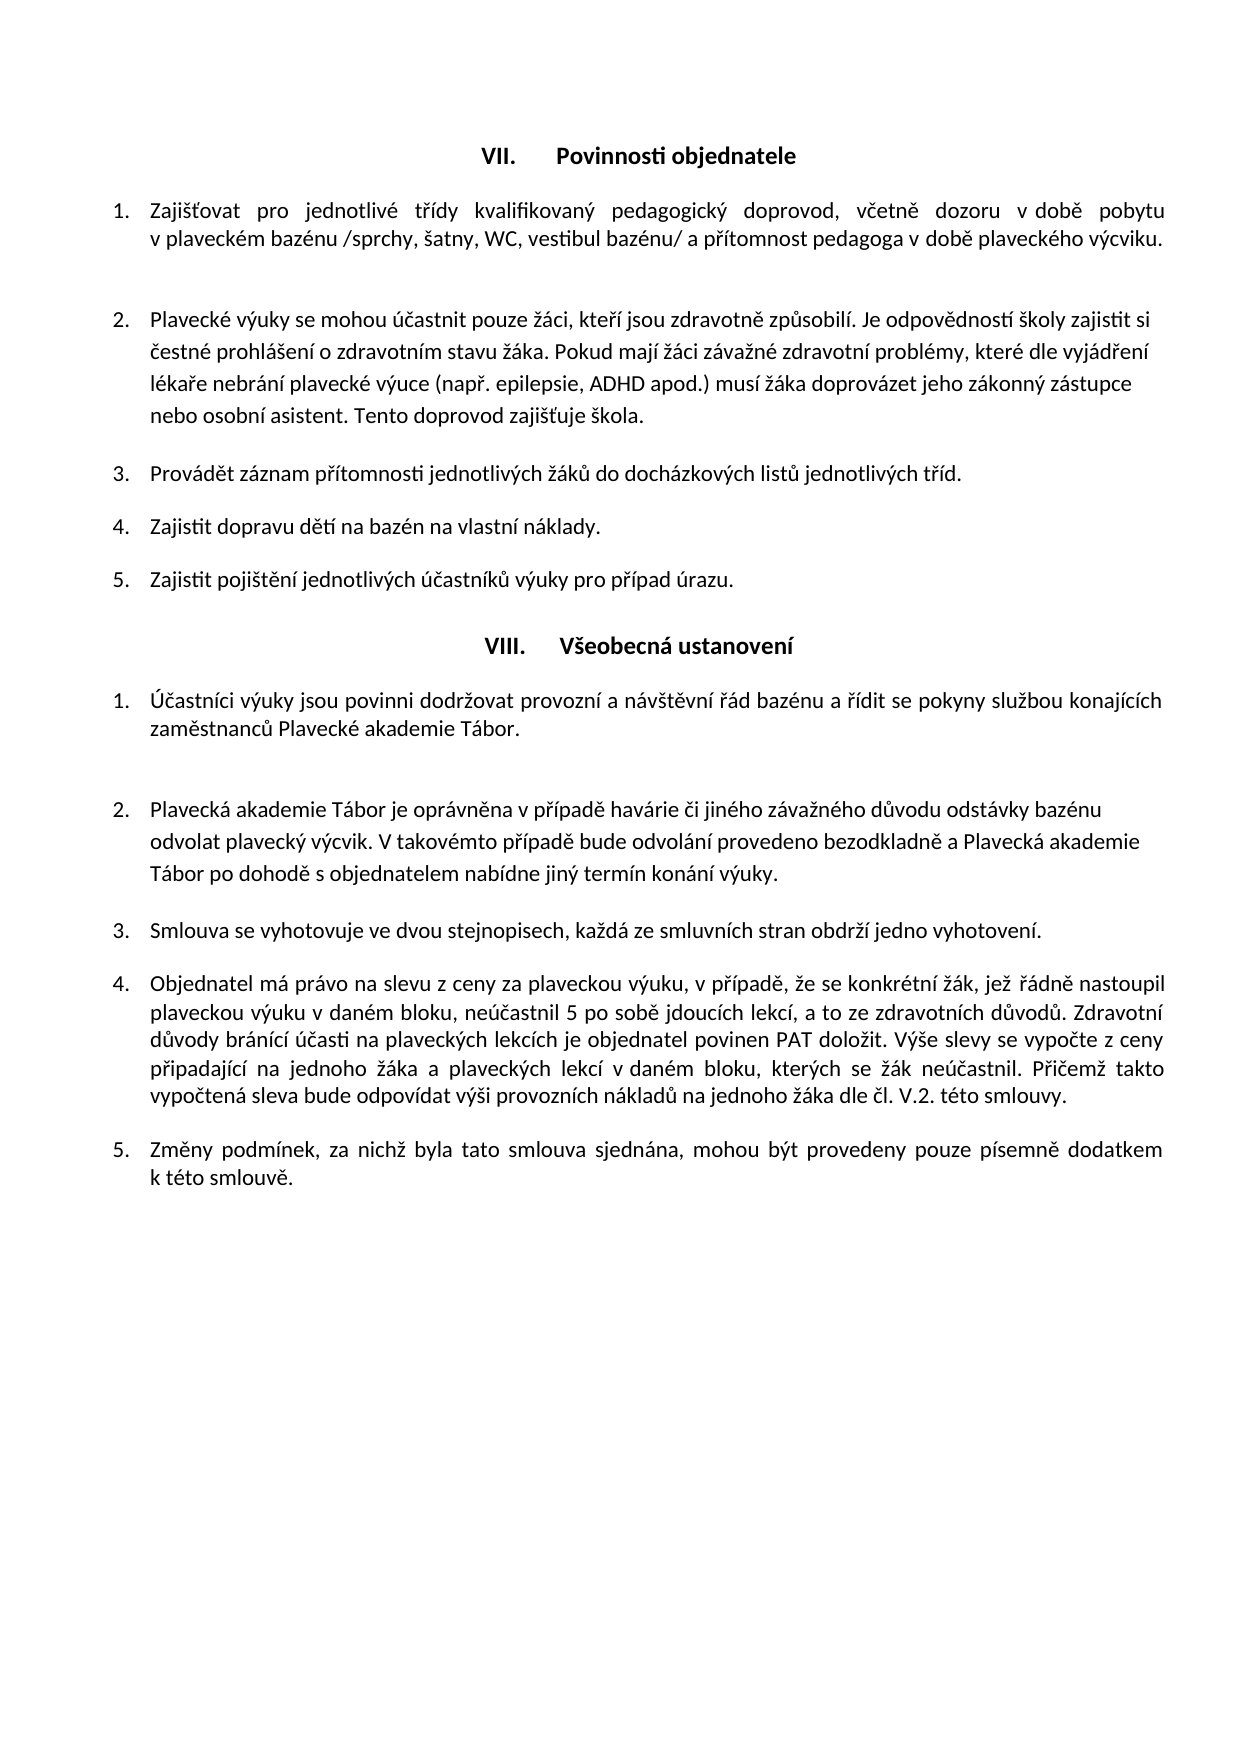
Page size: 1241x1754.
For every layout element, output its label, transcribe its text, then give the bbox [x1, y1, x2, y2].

list Zajistit pojištění jednotlivých účastníků výuky pro případ úrazu. [112, 565, 1165, 593]
list Plavecké výuky se mohou účastnit pouze žáci, kteří jsou zdravotně způsobilí. Je odpovědností školy zajistit si čestné prohlášení o zdravotním stavu žáka. Pokud mají žáci závažné zdravotní problémy, které dle vyjádření lékaře nebrání plavecké výuce (např. epilepsie, ADHD apod.) musí žáka doprovázet jeho zákonný zástupce nebo osobní asistent. Tento doprovod zajišťuje škola. [112, 305, 1165, 430]
list Zajistit dopravu dětí na bazén na vlastní náklady. [112, 512, 1165, 540]
list Plavecká akademie Tábor je oprávněna v případě havárie či jiného závažného důvodu odstávky bazénu odvolat plavecký výcvik. V takovémto případě bude odvolání provedeno bezodkladně a Plavecká akademie Tábor po dohodě s objednatelem nabídne jiný termín konání výuky. [112, 795, 1165, 887]
list Zajišťovat pro jednotlivé třídy kvalifikovaný pedagogický doprovod, včetně dozoru v době pobytu v plaveckém bazénu /sprchy, šatny, WC, vestibul bazénu/ a přítomnost pedagoga v době plaveckého výcviku. [112, 196, 1165, 252]
list Účastníci výuky jsou povinni dodržovat provozní a návštěvní řád bazénu a řídit se pokyny službou konajících zaměstnanců Plavecké akademie Tábor. [112, 686, 1165, 742]
list Změny podmínek, za nichž byla tato smlouva sjednána, mohou být provedeny pouze písemně dodatkem k této smlouvě. [112, 1135, 1165, 1191]
list Smlouva se vyhotovuje ve dvou stejnopisech, každá ze smluvních stran obdrží jedno vyhotovení. [112, 917, 1165, 944]
list Objednatel má právo na slevu z ceny za plaveckou výuku, v případě, že se konkrétní žák, jež řádně nastoupil plaveckou výuku v daném bloku, neúčastnil 5 po sobě jdoucích lekcí, a to ze zdravotních důvodů. Zdravotní důvody bránící účasti na plaveckých lekcích je objednatel povinen PAT doložit. Výše slevy se vypočte z ceny připadající na jednoho žáka a plaveckých lekcí v daném bloku, kterých se žák neúčastnil. Přičemž takto vypočtená sleva bude odpovídat výši provozních nákladů na jednoho žáka dle čl. V.2. této smlouvy. [112, 969, 1165, 1110]
list Všeobecná ustanovení [112, 630, 1165, 661]
list Povinnosti objednatele [112, 141, 1165, 171]
list Provádět záznam přítomnosti jednotlivých žáků do docházkových listů jednotlivých tříd. [112, 459, 1165, 487]
